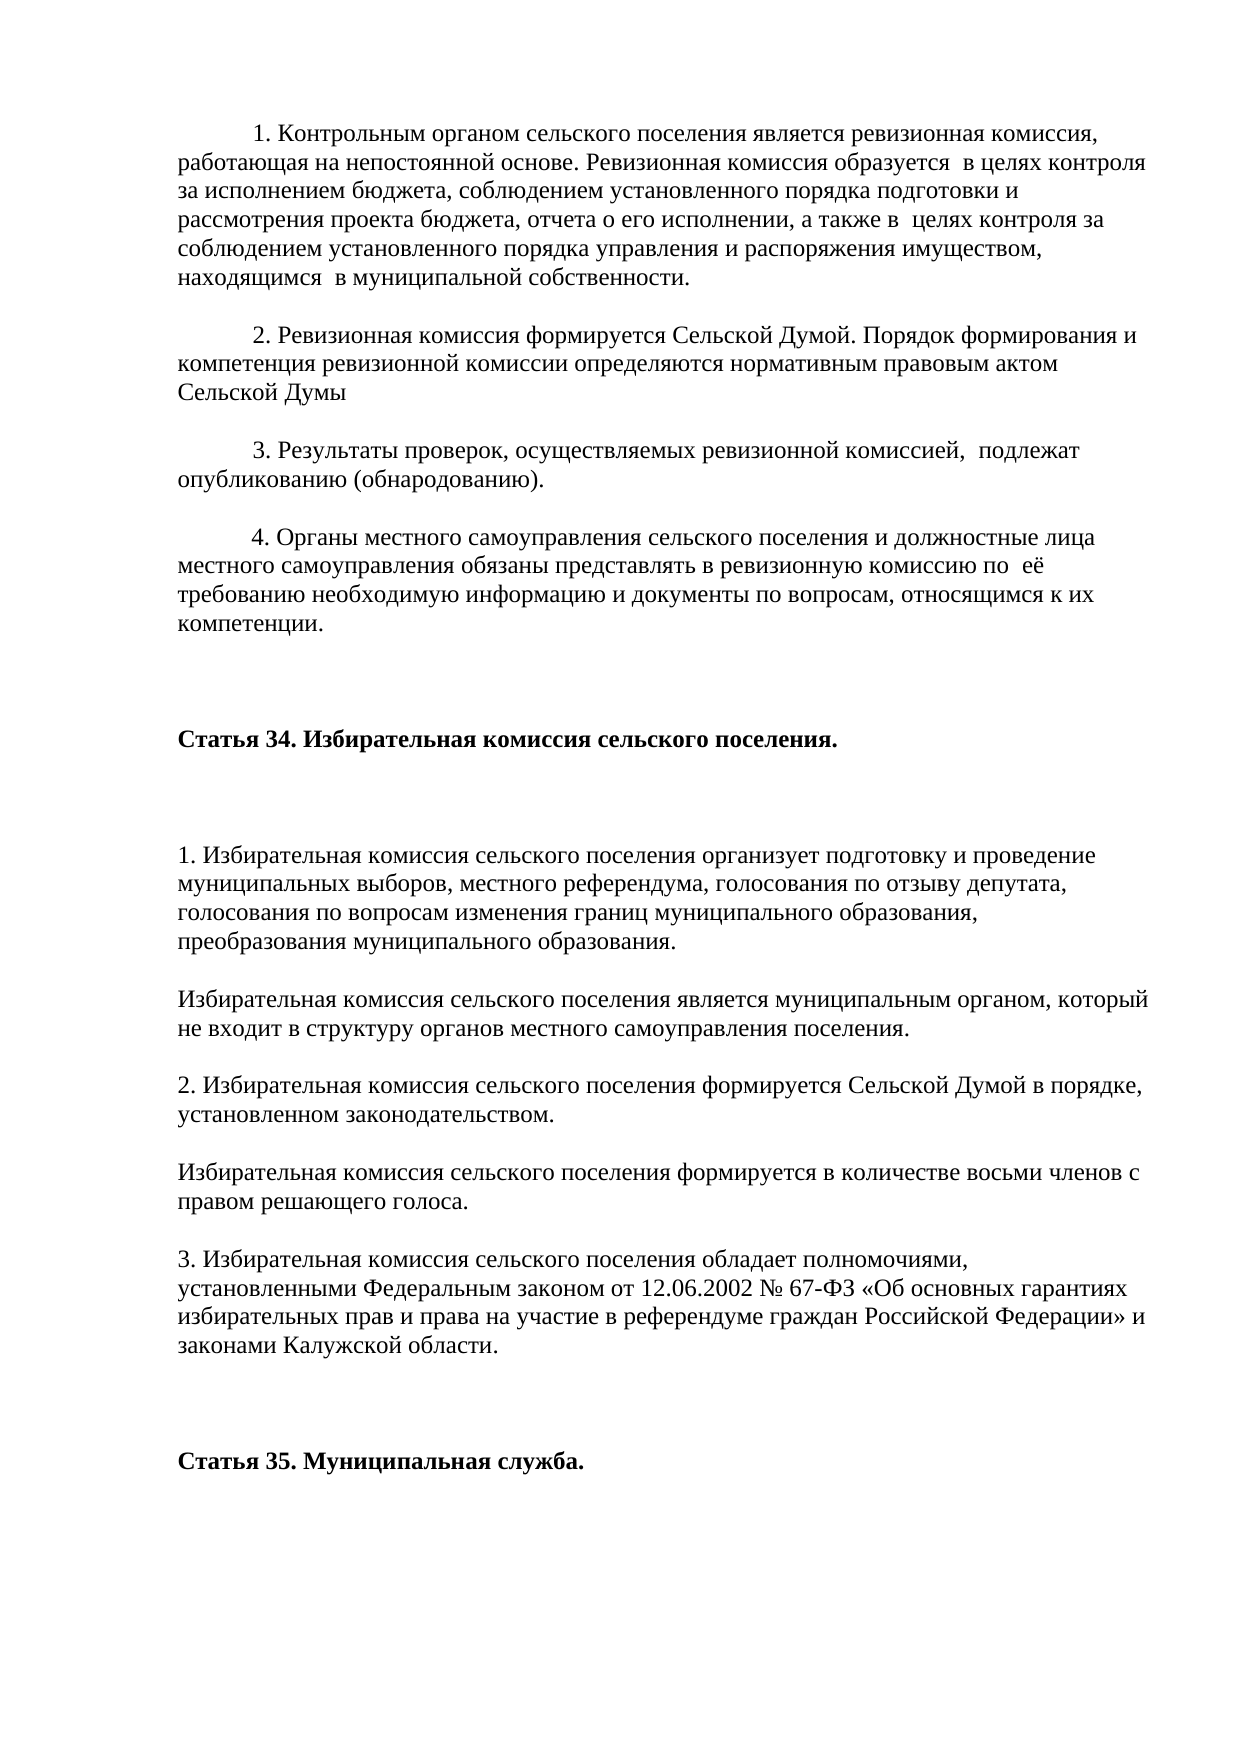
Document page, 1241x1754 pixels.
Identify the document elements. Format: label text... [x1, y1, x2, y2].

text 4. Органы местного самоуправления сельского поселения и должностные лица местного самоуправления обязаны представлять в ревизионную комиссию по её требованию необходимую информацию и документы по вопросам, относящимся к их компетенции. [177, 522, 1152, 637]
text 2. Ревизионная комиссия формируется Сельской Думой. Порядок формирования и компетенция ревизионной комиссии определяются нормативным правовым актом Сельской Думы [177, 320, 1152, 406]
text 2. Избирательная комиссия сельского поселения формируется Сельской Думой в порядке, установленном законодательством. [177, 1071, 1152, 1128]
text Избирательная комиссия сельского поселения является муниципальным органом, который не входит в структуру органов местного самоуправления поселения. [177, 984, 1152, 1041]
text 3. Результаты проверок, осуществляемых ревизионной комиссией, подлежат опубликованию (обнародованию). [177, 435, 1152, 493]
text 1. Избирательная комиссия сельского поселения организует подготовку и проведение муниципальных выборов, местного референдума, голосования по отзыву депутата, голосования по вопросам изменения границ муниципального образования, преобразования муниципального образования. [177, 840, 1152, 955]
text 3. Избирательная комиссия сельского поселения обладает полномочиями, установленными Федеральным законом от 12.06.2002 № 67-ФЗ «Об основных гарантиях избирательных прав и права на участие в референдуме граждан Российской Федерации» и законами Калужской области. [177, 1244, 1152, 1359]
text Статья 34. Избирательная комиссия сельского поселения. [177, 724, 1152, 753]
text 1. Контрольным органом сельского поселения является ревизионная комиссия, работающая на непостоянной основе. Ревизионная комиссия образуется в целях контроля за исполнением бюджета, соблюдением установленного порядка подготовки и рассмотрения проекта бюджета, отчета о его исполнении, а также в целях контроля за соблюдением установленного порядка управления и распоряжения имуществом, находящимся в муниципальной собственности. [177, 118, 1152, 291]
text Статья 35. Муниципальная служба. [177, 1446, 1152, 1475]
text Избирательная комиссия сельского поселения формируется в количестве восьми членов с правом решающего голоса. [177, 1157, 1152, 1215]
